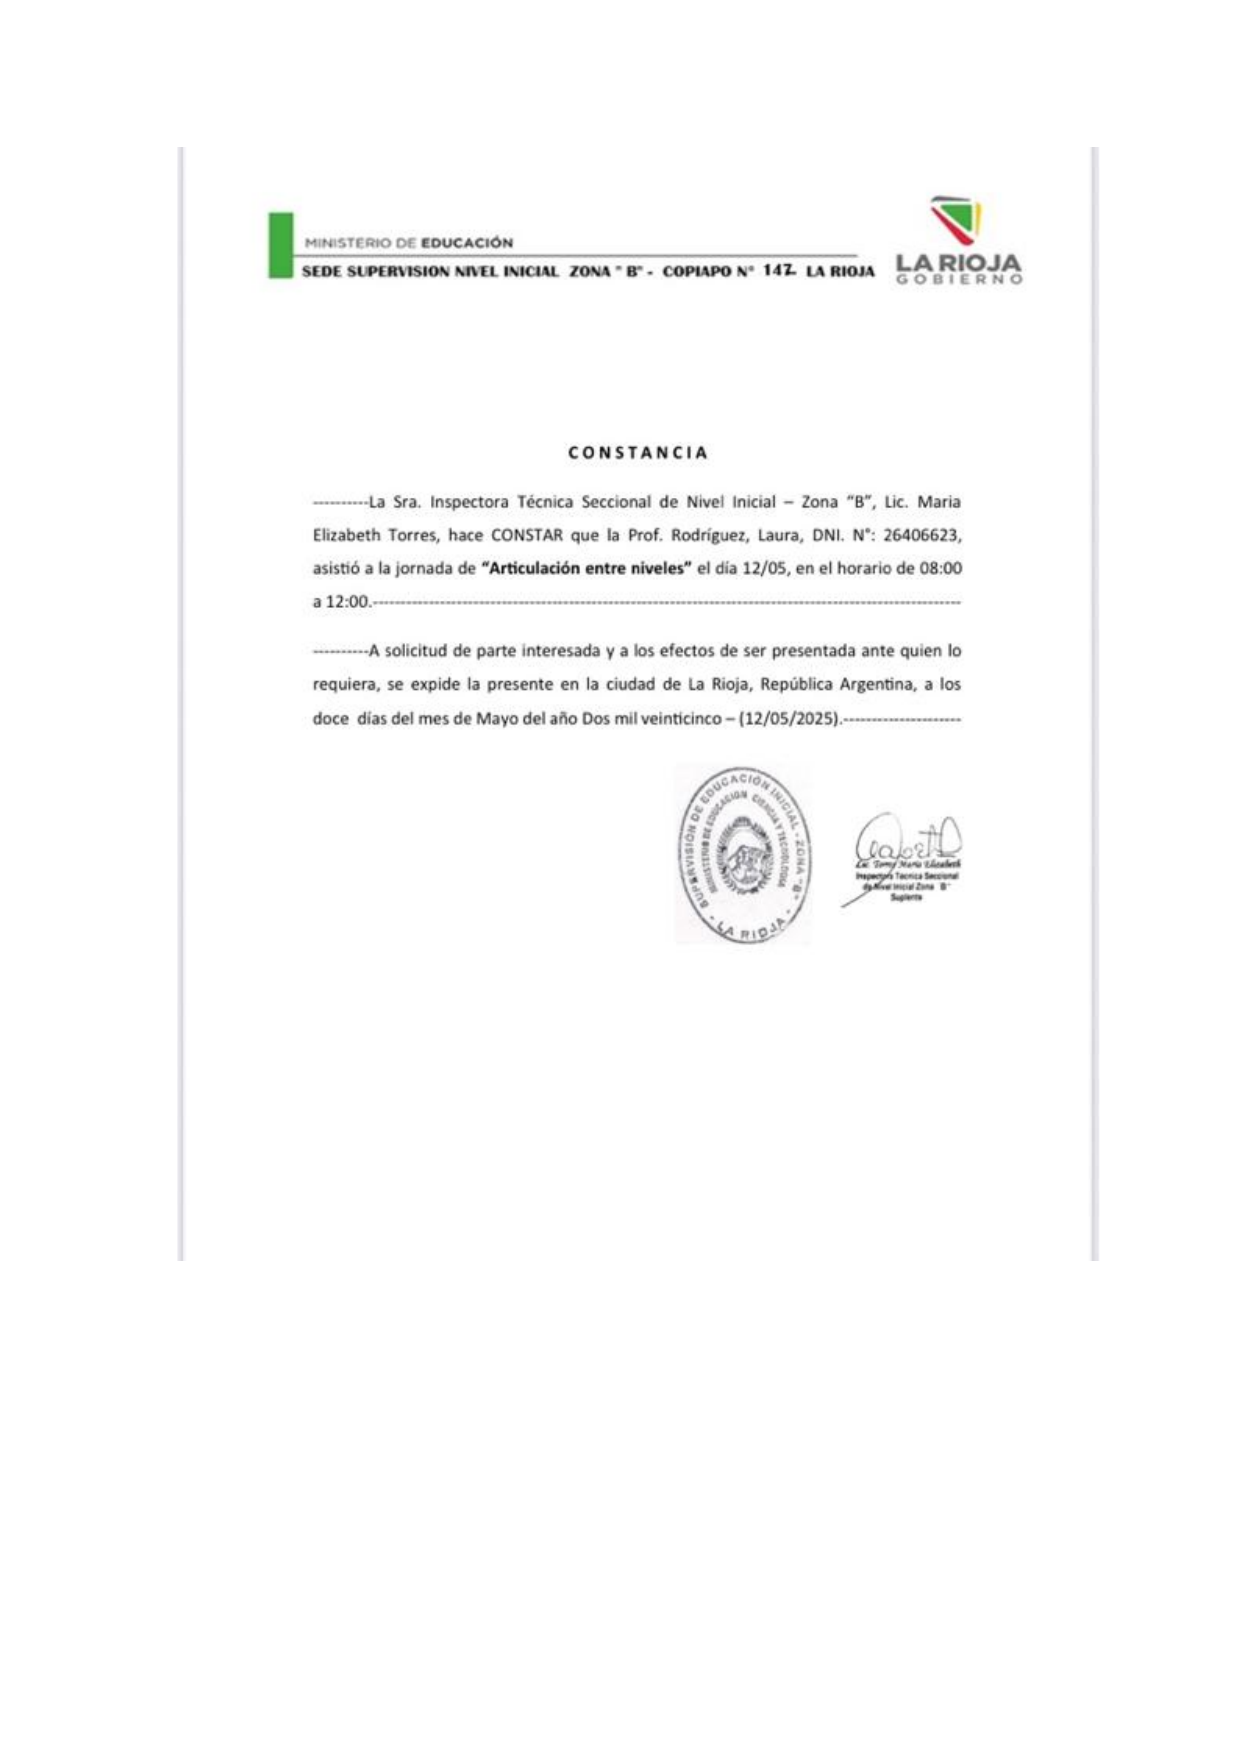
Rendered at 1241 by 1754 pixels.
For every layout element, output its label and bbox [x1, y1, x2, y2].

picture [177, 147, 1100, 1261]
